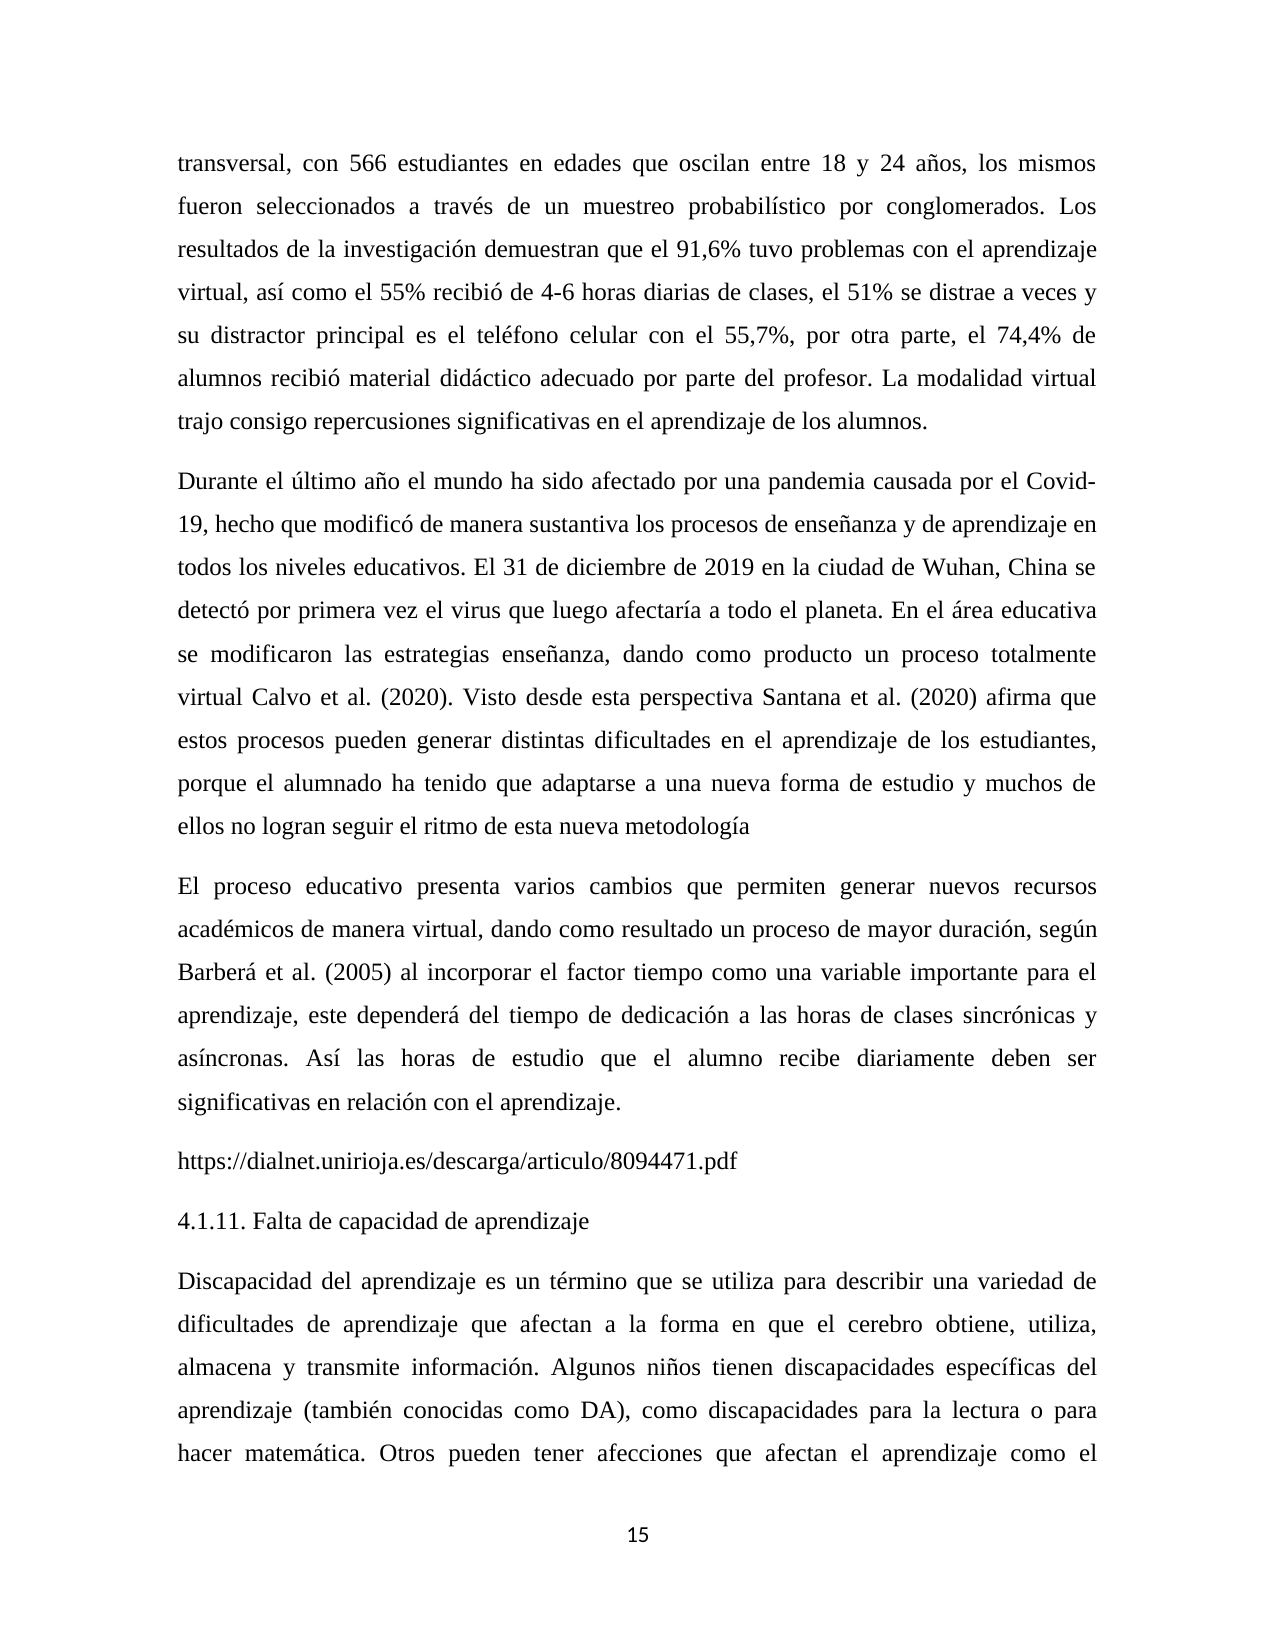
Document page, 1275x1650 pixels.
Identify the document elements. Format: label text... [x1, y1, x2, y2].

text 4.1.11. Falta de capacidad de aprendizaje [177, 1206, 1098, 1235]
text El proceso educativo presenta varios cambios que permiten generar nuevos recursos académicos de manera virtual, dando como resultado un proceso de mayor duración, según Barberá et al. (2005) al incorporar el factor tiempo como una variable importante para el aprendizaje, este dependerá del tiempo de dedicación a las horas de clases sincrónicas y asíncronas. Así las horas de estudio que el alumno recibe diariamente deben ser significativas en relación con el aprendizaje. [177, 871, 1098, 1115]
text https://dialnet.unirioja.es/descarga/articulo/8094471.pdf [177, 1146, 1098, 1175]
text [177, 148, 1098, 435]
text Durante el último año el mundo ha sido afectado por una pandemia causada por el Covid-19, hecho que modificó de manera sustantiva los procesos de enseñanza y de aprendizaje en todos los niveles educativos. El 31 de diciembre de 2019 en la ciudad de Wuhan, China se detectó por primera vez el virus que luego afectaría a todo el planeta. En el área educativa se modificaron las estrategias enseñanza, dando como producto un proceso totalmente virtual Calvo et al. (2020). Visto desde esta perspectiva Santana et al. (2020) afirma que estos procesos pueden generar distintas dificultades en el aprendizaje de los estudiantes, porque el alumnado ha tenido que adaptarse a una nueva forma de estudio y muchos de ellos no logran seguir el ritmo de esta nueva metodología [177, 466, 1098, 840]
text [177, 1266, 1098, 1467]
